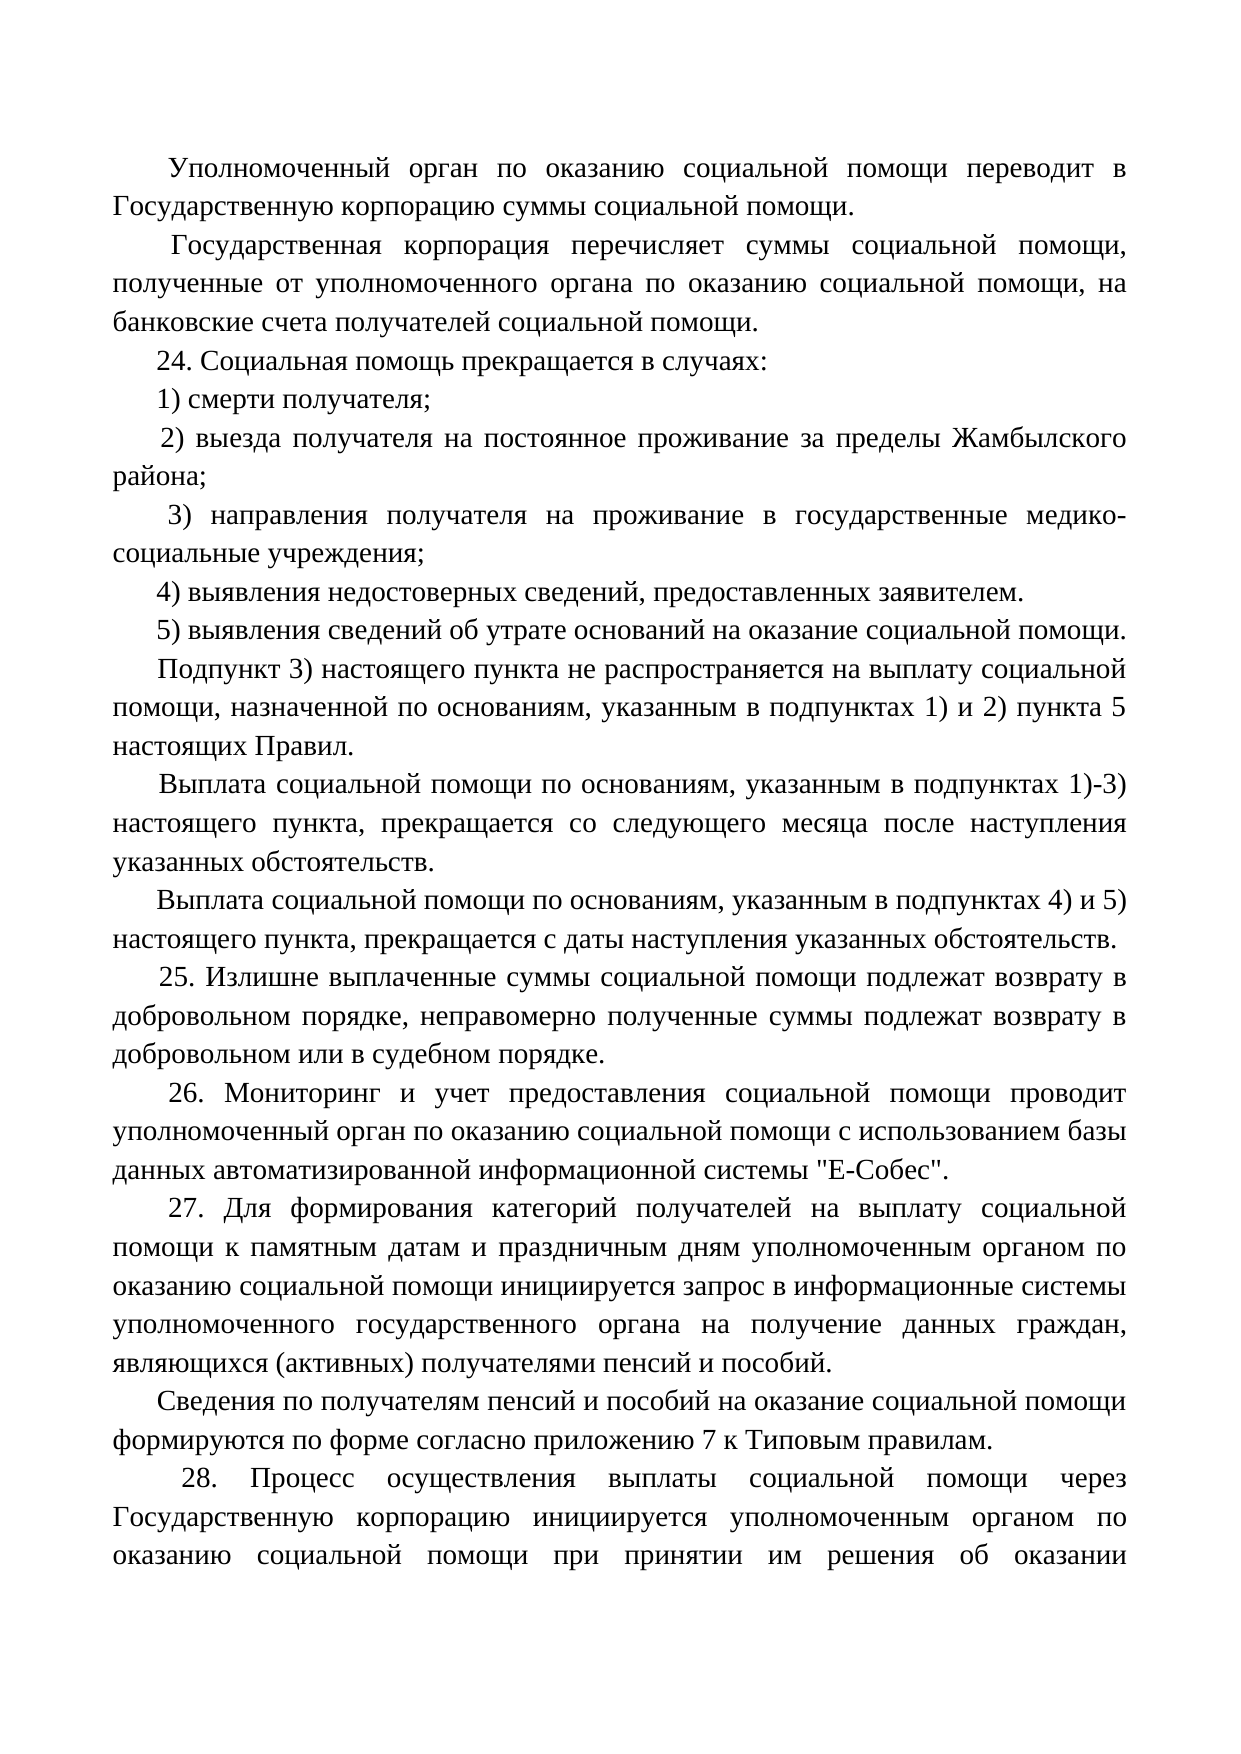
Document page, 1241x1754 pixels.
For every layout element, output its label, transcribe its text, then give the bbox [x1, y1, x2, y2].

text 3) направления получателя на проживание в государственные медико-социальные учреждения; [112, 497, 1128, 569]
text Государственная корпорация перечисляет суммы социальной помощи, полученные от уполномоченного органа по оказанию социальной помощи, на банковские счета получателей социальной помощи. [112, 227, 1128, 338]
text 25. Излишне выплаченные суммы социальной помощи подлежат возврату в добровольном порядке, неправомерно полученные суммы подлежат возврату в добровольном или в судебном порядке. [112, 959, 1128, 1070]
text 26. Мониторинг и учет предоставления социальной помощи проводит уполномоченный орган по оказанию социальной помощи с использованием базы данных автоматизированной информационной системы "Е-Собес". [112, 1075, 1128, 1186]
text Сведения по получателям пенсий и пособий на оказание социальной помощи формируются по форме согласно приложению 7 к Типовым правилам. [112, 1383, 1128, 1455]
text 2) выезда получателя на постоянное проживание за пределы Жамбылского района; [112, 420, 1128, 492]
text 1) смерти получателя; [112, 381, 1128, 415]
text 24. Социальная помощь прекращается в случаях: [112, 343, 1128, 376]
text 27. Для формирования категорий получателей на выплату социальной помощи к памятным датам и праздничным дням уполномоченным органом по оказанию социальной помощи инициируется запрос в информационные системы уполномоченного государственного органа на получение данных граждан, являющихся (активных) получателями пенсий и пособий. [112, 1191, 1128, 1378]
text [112, 1460, 1128, 1571]
text 5) выявления сведений об утрате оснований на оказание социальной помощи. [112, 612, 1128, 646]
text Уполномоченный орган по оказанию социальной помощи переводит в Государственную корпорацию суммы социальной помощи. [112, 150, 1128, 222]
text 4) выявления недостоверных сведений, предоставленных заявителем. [112, 574, 1128, 607]
text Выплата социальной помощи по основаниям, указанным в подпунктах 4) и 5) настоящего пункта, прекращается с даты наступления указанных обстоятельств. [112, 882, 1128, 954]
text Подпункт 3) настоящего пункта не распространяется на выплату социальной помощи, назначенной по основаниям, указанным в подпунктах 1) и 2) пункта 5 настоящих Правил. [112, 651, 1128, 762]
text Выплата социальной помощи по основаниям, указанным в подпунктах 1)-3) настоящего пункта, прекращается со следующего месяца после наступления указанных обстоятельств. [112, 767, 1128, 877]
